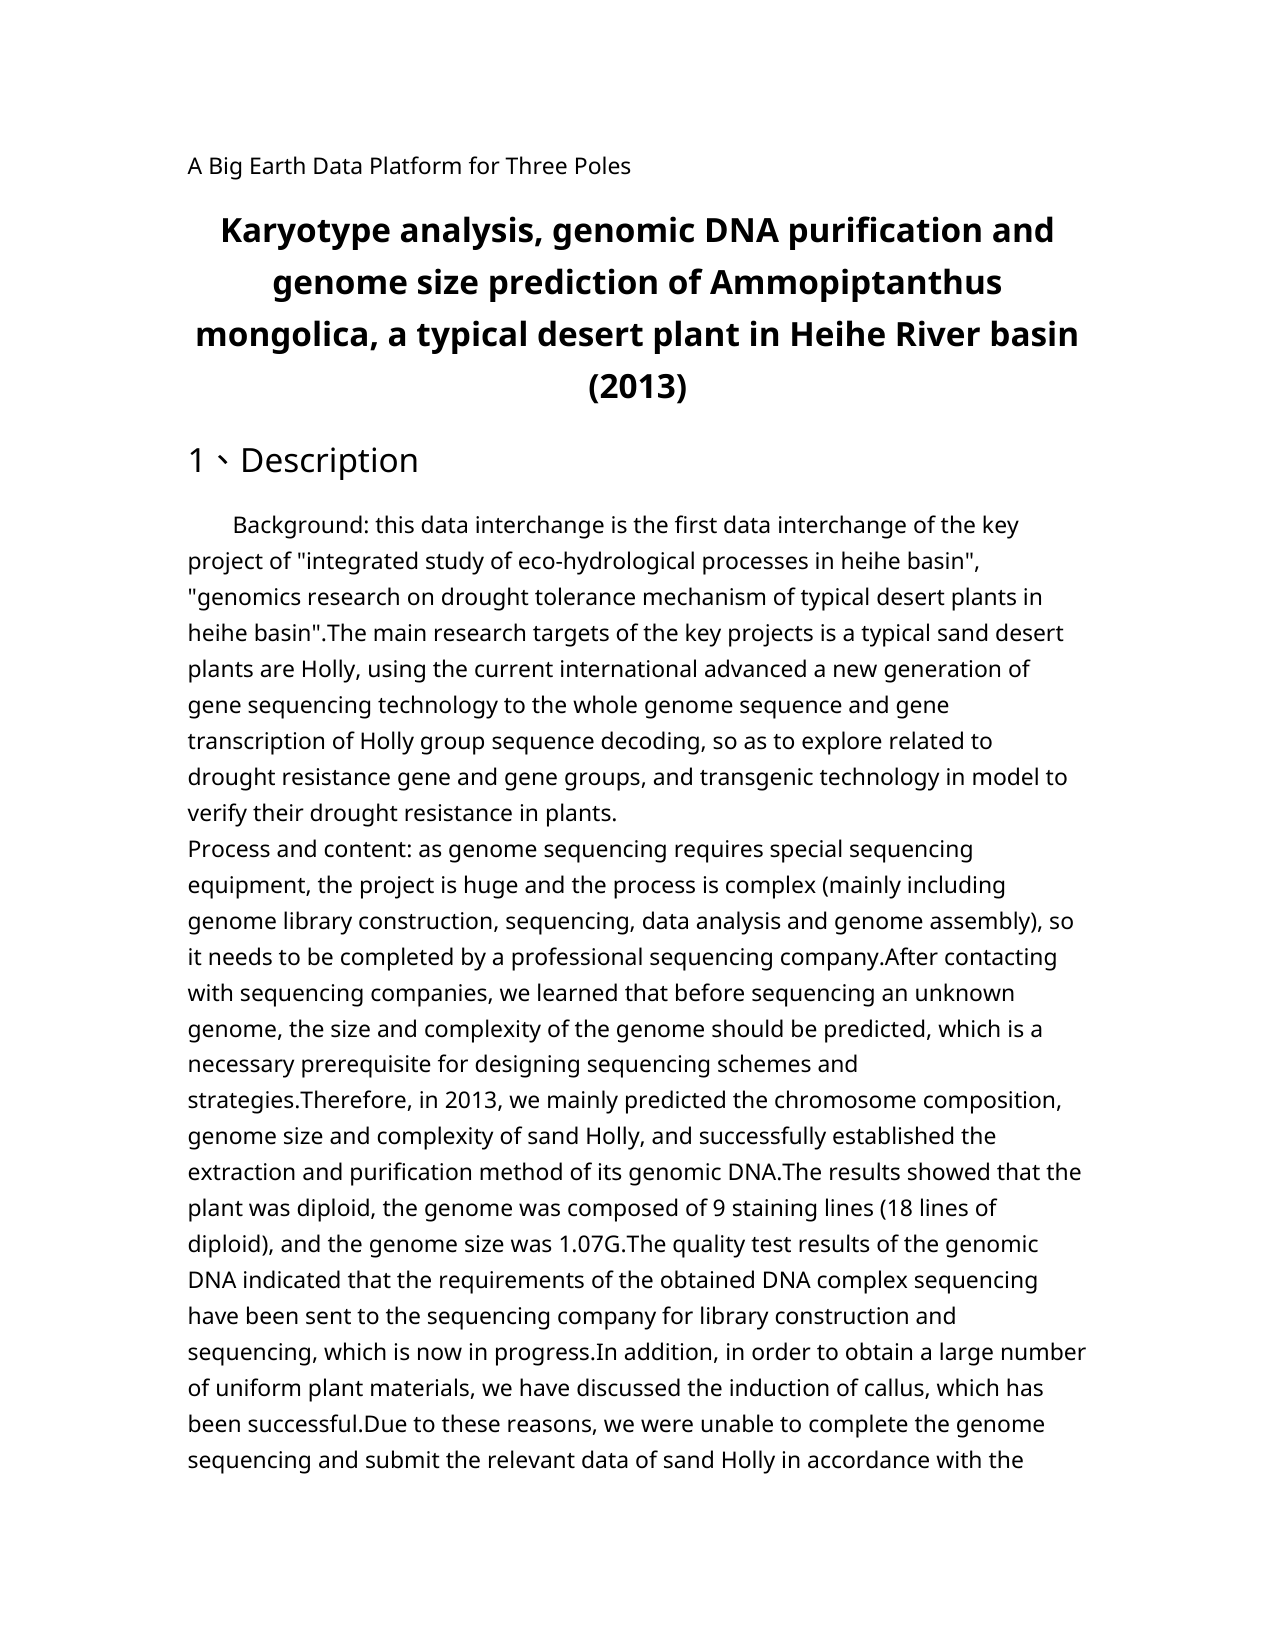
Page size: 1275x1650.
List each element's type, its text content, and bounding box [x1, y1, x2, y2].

text Karyotype analysis, genomic DNA purification and genome size prediction of Ammopiptanthus mongolica, a typical desert plant in Heihe River basin (2013) [187, 207, 1087, 409]
text A Big Earth Data Platform for Three Poles [187, 150, 1087, 181]
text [187, 509, 1087, 1475]
text 1、Description [187, 436, 1087, 482]
